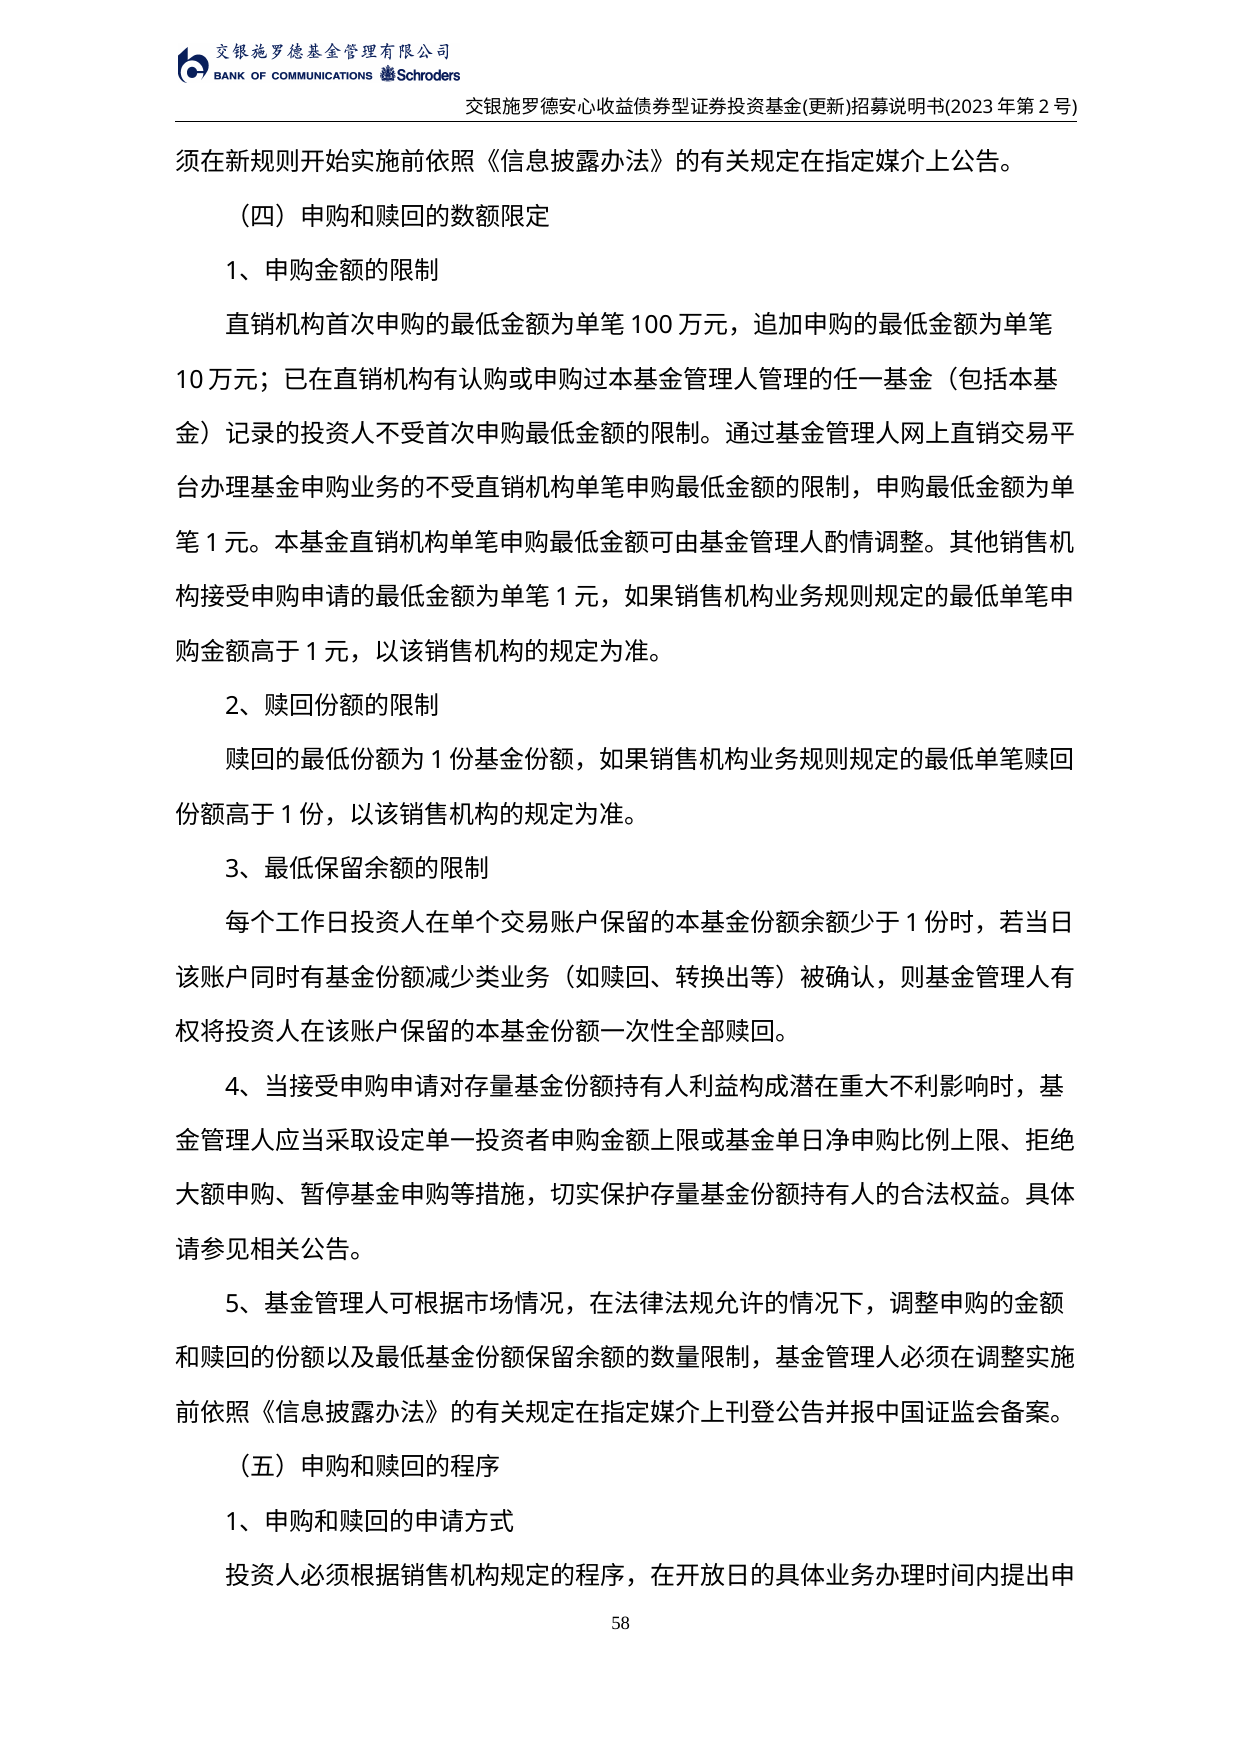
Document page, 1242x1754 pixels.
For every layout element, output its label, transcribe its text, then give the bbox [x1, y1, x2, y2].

text 直销机构首次申购的最低金额为单笔100万元，追加申购的最低金额为单笔10万元；已在直销机构有认购或申购过本基金管理人管理的任一基金（包括本基金）记录的投资人不受首次申购最低金额的限制。通过基金管理人网上直销交易平台办理基金申购业务的不受直销机构单笔申购最低金额的限制，申购最低金额为单笔1元。本基金直销机构单笔申购最低金额可由基金管理人酌情调整。其他销售机构接受申购申请的最低金额为单笔1元，如果销售机构业务规则规定的最低单笔申购金额高于1元，以该销售机构的规定为准。 [175, 305, 1077, 667]
text 赎回的最低份额为1份基金份额，如果销售机构业务规则规定的最低单笔赎回份额高于1份，以该销售机构的规定为准。 [175, 740, 1077, 830]
text 3、最低保留余额的限制 [175, 848, 1077, 885]
text 2、赎回份额的限制 [175, 685, 1077, 722]
text 4、当接受申购申请对存量基金份额持有人利益构成潜在重大不利影响时，基金管理人应当采取设定单一投资者申购金额上限或基金单日净申购比例上限、拒绝大额申购、暂停基金申购等措施，切实保护存量基金份额持有人的合法权益。具体请参见相关公告。 [175, 1066, 1077, 1265]
text （四）申购和赎回的数额限定 [175, 196, 1077, 232]
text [175, 1555, 1077, 1592]
text （五）申购和赎回的程序 [175, 1447, 1077, 1483]
text 1、申购金额的限制 [175, 250, 1077, 287]
text 1、申购和赎回的申请方式 [175, 1501, 1077, 1537]
text 5、基金管理人可根据市场情况，在法律法规允许的情况下，调整申购的金额和赎回的份额以及最低基金份额保留余额的数量限制，基金管理人必须在调整实施前依照《信息披露办法》的有关规定在指定媒介上刊登公告并报中国证监会备案。 [175, 1283, 1077, 1428]
text 每个工作日投资人在单个交易账户保留的本基金份额余额少于1份时，若当日该账户同时有基金份额减少类业务（如赎回、转换出等）被确认，则基金管理人有权将投资人在该账户保留的本基金份额一次性全部赎回。 [175, 903, 1077, 1048]
picture [178, 43, 460, 83]
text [175, 142, 1077, 178]
